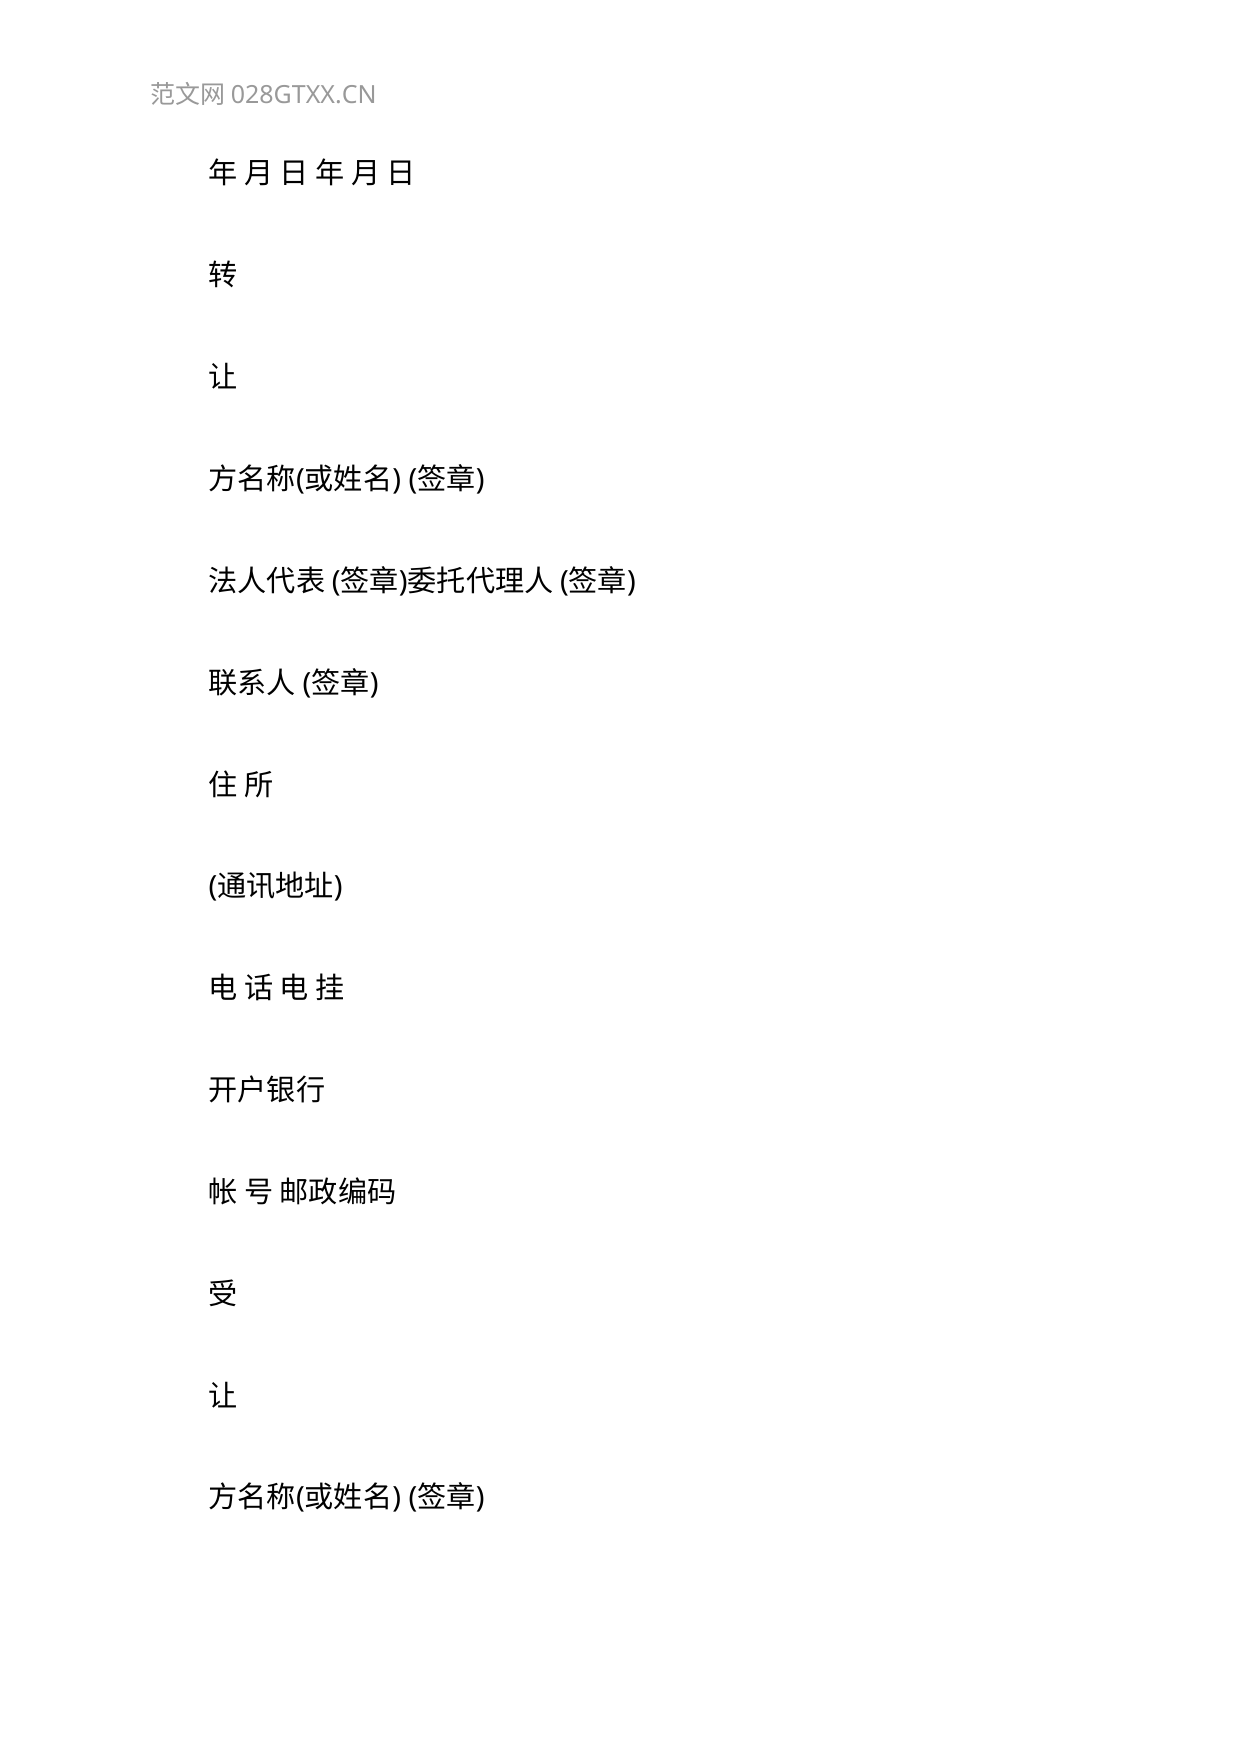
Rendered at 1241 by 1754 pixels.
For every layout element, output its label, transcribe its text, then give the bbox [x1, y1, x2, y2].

text 住 所 [150, 761, 1090, 803]
text 让 [150, 1372, 1090, 1414]
text 开户银行 [150, 1067, 1090, 1109]
text 联系人 (签章) [150, 659, 1090, 702]
text 电 话 电 挂 [150, 965, 1090, 1007]
text (通讯地址) [150, 863, 1090, 905]
text 法人代表 (签章)委托代理人 (签章) [150, 557, 1090, 600]
text 转 [150, 252, 1090, 294]
text 让 [150, 353, 1090, 396]
text 受 [150, 1270, 1090, 1313]
text 方名称(或姓名) (签章) [150, 1474, 1090, 1516]
text 年 月 日 年 月 日 [150, 150, 1090, 192]
text 帐 号 邮政编码 [150, 1168, 1090, 1211]
text 方名称(或姓名) (签章) [150, 455, 1090, 498]
